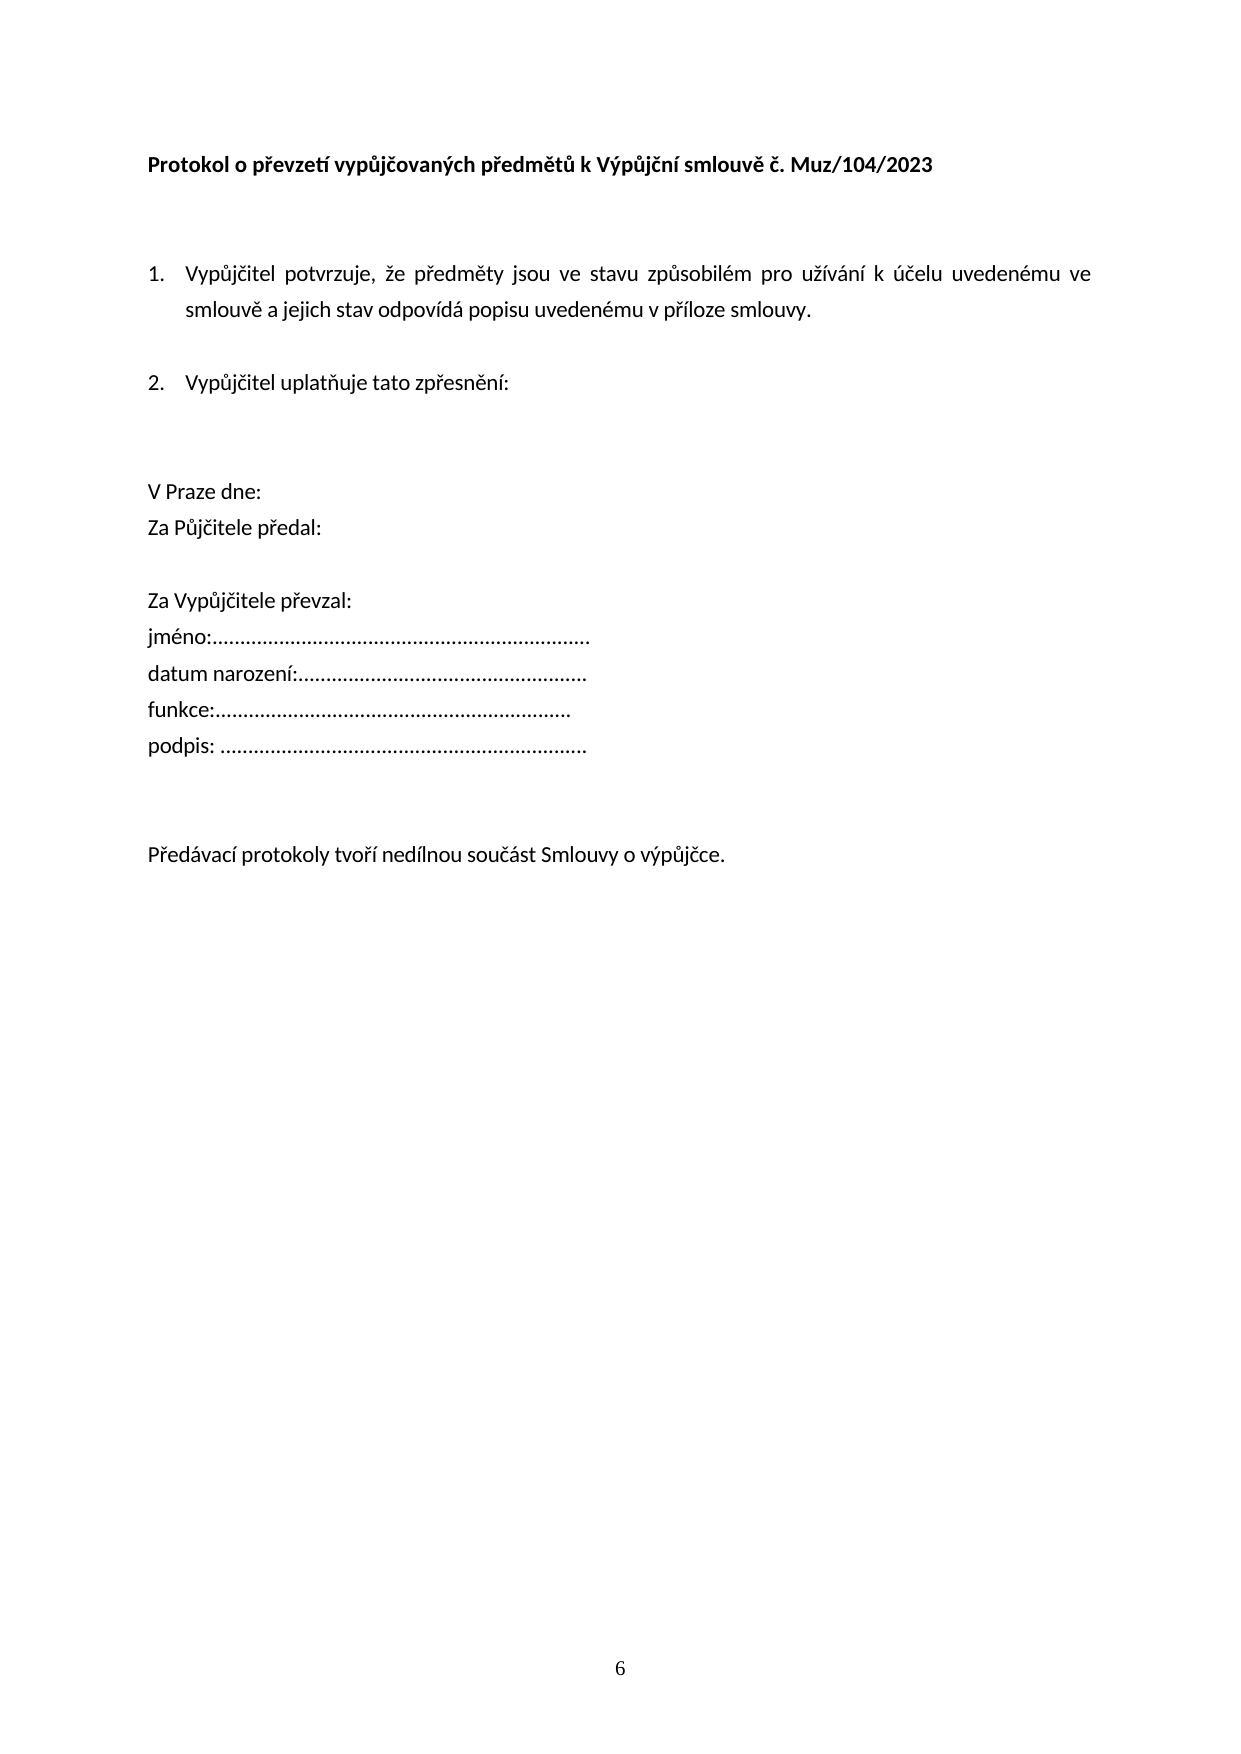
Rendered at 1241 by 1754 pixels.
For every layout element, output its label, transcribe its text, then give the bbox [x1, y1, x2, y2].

text podpis: .................................................................. [148, 732, 1092, 759]
text funkce:................................................................ [148, 695, 1092, 723]
text Protokol o převzetí vypůjčovaných předmětů k Výpůjční smlouvě č. Muz/104/2023 [148, 150, 1092, 178]
text Za Vypůjčitele převzal: [148, 586, 1092, 614]
text jméno:.................................................................... [148, 622, 1092, 651]
text V Praze dne: [148, 477, 1092, 505]
list Vypůjčitel uplatňuje tato zpřesnění: [148, 368, 1092, 396]
text datum narození:.................................................... [148, 659, 1092, 687]
text Předávací protokoly tvoří nedílnou součást Smlouvy o výpůjčce. [148, 841, 1092, 869]
list Vypůjčitel potvrzuje, že předměty jsou ve stavu způsobilém pro užívání k účelu uvedenému ve smlouvě a jejich stav odpovídá popisu uvedenému v příloze smlouvy. [148, 259, 1092, 323]
text Za Půjčitele předal: [148, 513, 1092, 541]
